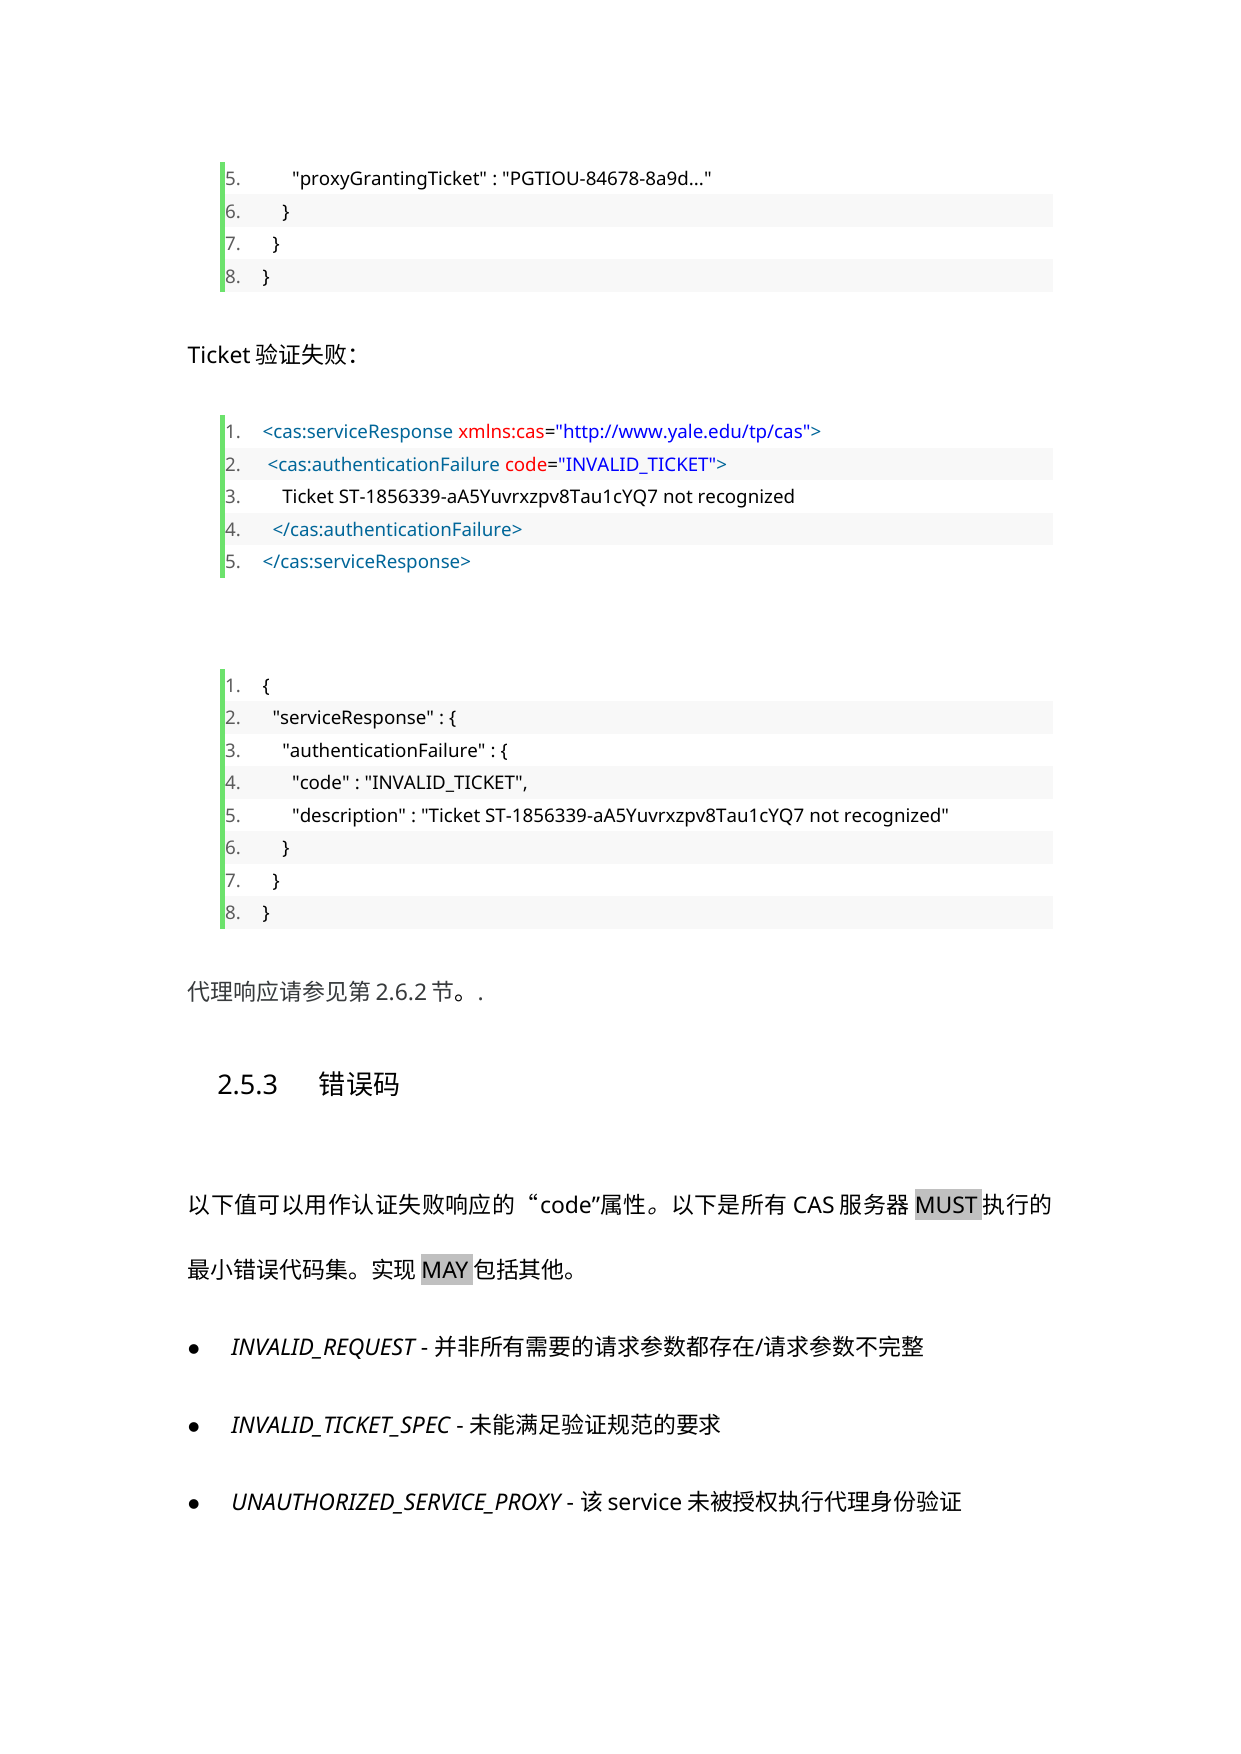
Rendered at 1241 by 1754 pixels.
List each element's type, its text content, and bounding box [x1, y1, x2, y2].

list } [225, 831, 1053, 864]
list "authenticationFailure" : { [225, 734, 1053, 766]
list Ticket ST-1856339-aA5Yuvrxzpv8Tau1cYQ7 not recognized [225, 480, 1053, 513]
list INVALID_TICKET_SPEC - 未能满足验证规范的要求 [187, 1391, 1053, 1456]
list <cas:authenticationFailure code="INVALID_TICKET"> [225, 448, 1053, 480]
list </cas:serviceResponse> [225, 545, 1053, 578]
text Ticket验证失败： [187, 321, 1053, 386]
list INVALID_REQUEST - 并非所有需要的请求参数都存在/请求参数不完整 [187, 1313, 1053, 1378]
list UNAUTHORIZED_SERVICE_PROXY - 该service未被授权执行代理身份验证 [187, 1468, 1053, 1533]
list } [225, 259, 1053, 292]
list } [225, 864, 1053, 896]
text 以下值可以用作认证失败响应的“code”属性。以下是所有CAS服务器MUST执行的最小错误代码集。实现MAY包括其他。 [187, 1171, 1053, 1301]
list } [225, 227, 1053, 259]
list { [225, 669, 1053, 701]
list "description" : "Ticket ST-1856339-aA5Yuvrxzpv8Tau1cYQ7 not recognized" [225, 799, 1053, 831]
list } [225, 194, 1053, 227]
list </cas:authenticationFailure> [225, 513, 1053, 545]
text 代理响应请参见第2.6.2节。. [187, 958, 1053, 1023]
list <cas:serviceResponse xmlns:cas="http://www.yale.edu/tp/cas"> [225, 415, 1053, 448]
list "serviceResponse" : { [225, 701, 1053, 734]
list } [225, 896, 1053, 929]
subtitle 错误码 [217, 1050, 1053, 1115]
list "code" : "INVALID_TICKET", [225, 766, 1053, 799]
list "proxyGrantingTicket" : "PGTIOU-84678-8a9d..." [225, 162, 1053, 194]
